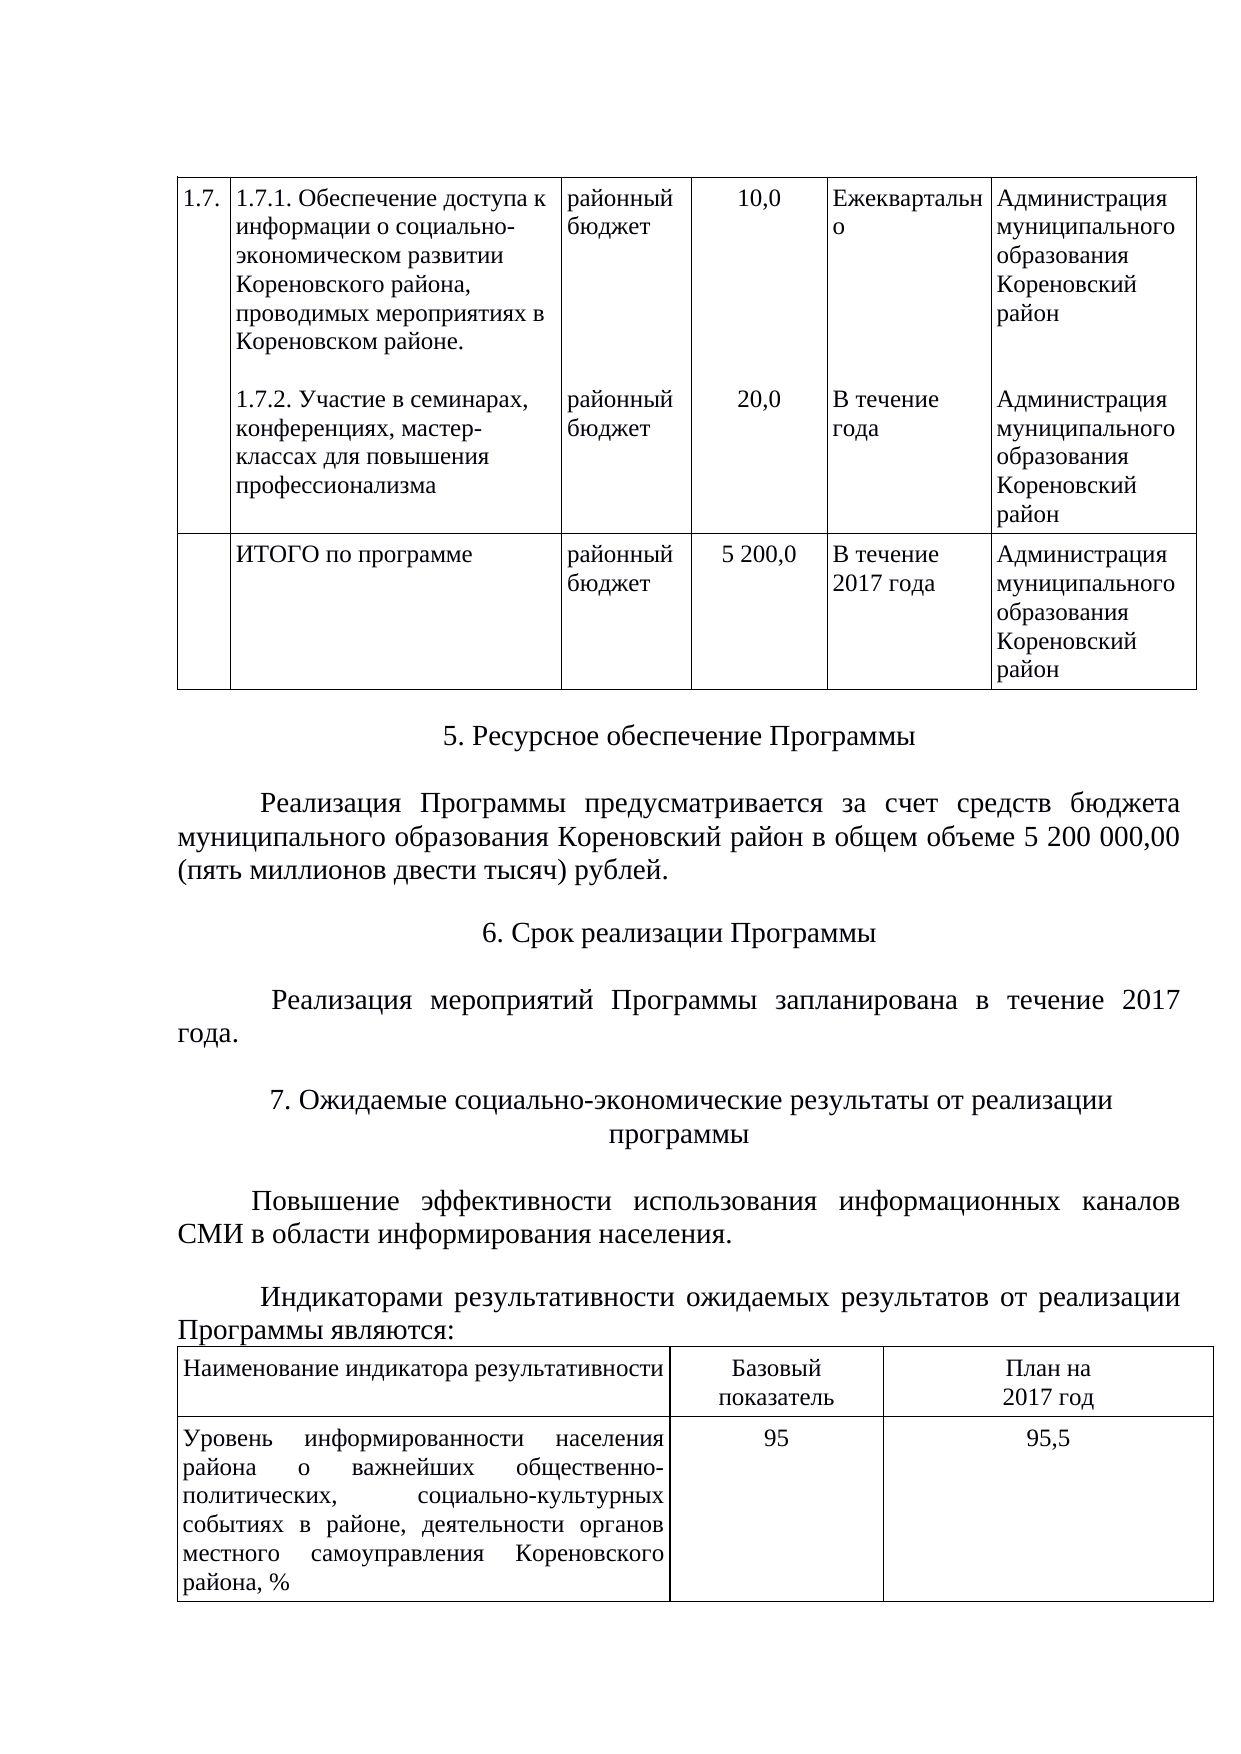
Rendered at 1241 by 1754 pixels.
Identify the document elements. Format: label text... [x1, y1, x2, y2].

table_cell Ежеквартально В течение года [828, 178, 991, 533]
text 5. Ресурсное обеспечение Программы [177, 718, 1181, 752]
text Реализация мероприятий Программы запланирована в течение 2017 года. [177, 982, 1181, 1049]
table_cell [178, 534, 230, 689]
text Повышение эффективности использования информационных каналов СМИ в области информирования населения. [177, 1183, 1181, 1250]
table_header Наименование индикатора результативности [178, 1347, 669, 1416]
table_cell Администрация муниципального образования Кореновский район [992, 534, 1196, 689]
table_cell 95,5 [884, 1417, 1213, 1601]
table_cell районный бюджет районный бюджет [562, 178, 691, 533]
table_cell 1.7.1. Обеспечение доступа к информации о социально-экономическом развитии Кореновского района, проводимых мероприятиях в Кореновском районе. 1.7.2. Участие в семинарах, конференциях, мастер-классах для повышения профессионализма [231, 178, 561, 533]
table_cell районный бюджет [562, 534, 691, 689]
text Индикаторами результативности ожидаемых результатов от реализации Программы являются: [177, 1279, 1181, 1346]
text 6. Срок реализации Программы [177, 915, 1181, 948]
table_cell В течение 2017 года [828, 534, 991, 689]
table_cell ИТОГО по программе [231, 534, 561, 689]
table_cell 10,0 20,0 [692, 178, 827, 533]
table_cell Администрация муниципального образования Кореновский район Администрация муниципального образования Кореновский район [992, 178, 1196, 533]
table_header План на 2017 год [884, 1347, 1213, 1416]
text 7. Ожидаемые социально-экономические результаты от реализации программы [177, 1082, 1181, 1149]
table_cell 95 [671, 1417, 883, 1601]
table_cell 1.7. [178, 178, 230, 533]
table_header Базовый показатель [671, 1347, 883, 1416]
text Реализация Программы предусматривается за счет средств бюджета муниципального образования Кореновский район в общем объеме 5 200 000,00 (пять миллионов двести тысяч) рублей. [177, 785, 1181, 886]
table_cell 5 200,0 [692, 534, 827, 689]
table_cell Уровень информированности населения района о важнейших общественно-политических, социально-культурных событиях в районе, деятельности органов местного самоуправления Кореновского района, % [178, 1417, 669, 1601]
